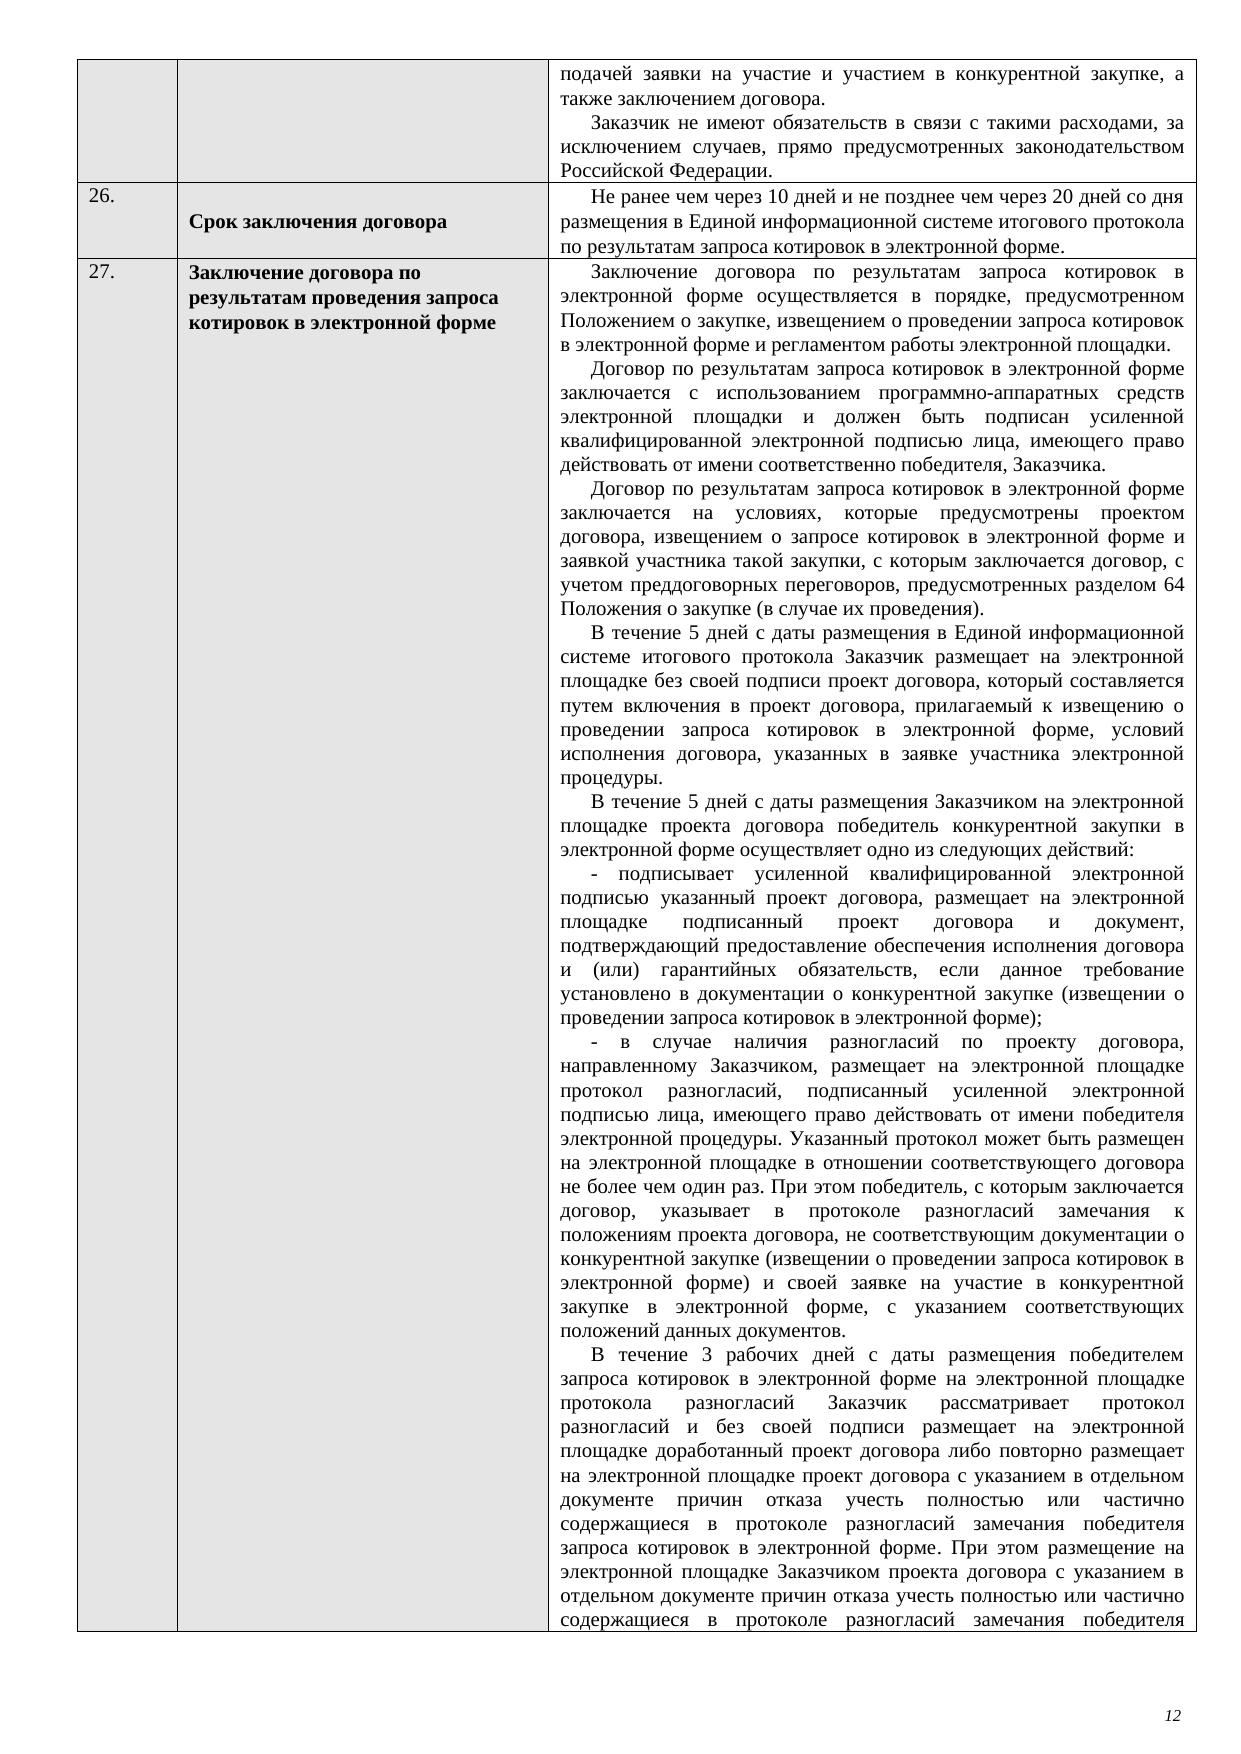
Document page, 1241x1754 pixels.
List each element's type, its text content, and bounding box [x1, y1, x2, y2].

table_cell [178, 60, 548, 182]
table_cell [178, 259, 548, 1631]
table_cell Срок заключения договора [178, 183, 548, 258]
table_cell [549, 60, 1196, 182]
table_cell [78, 60, 177, 182]
table_cell [78, 259, 177, 1631]
table_cell Не ранее чем через 10 дней и не позднее чем через 20 дней со дня размещения в Единой информационной системе итогового протокола по результатам запроса котировок в электронной форме. [549, 183, 1196, 258]
table_cell [78, 183, 177, 258]
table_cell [549, 259, 1196, 1631]
